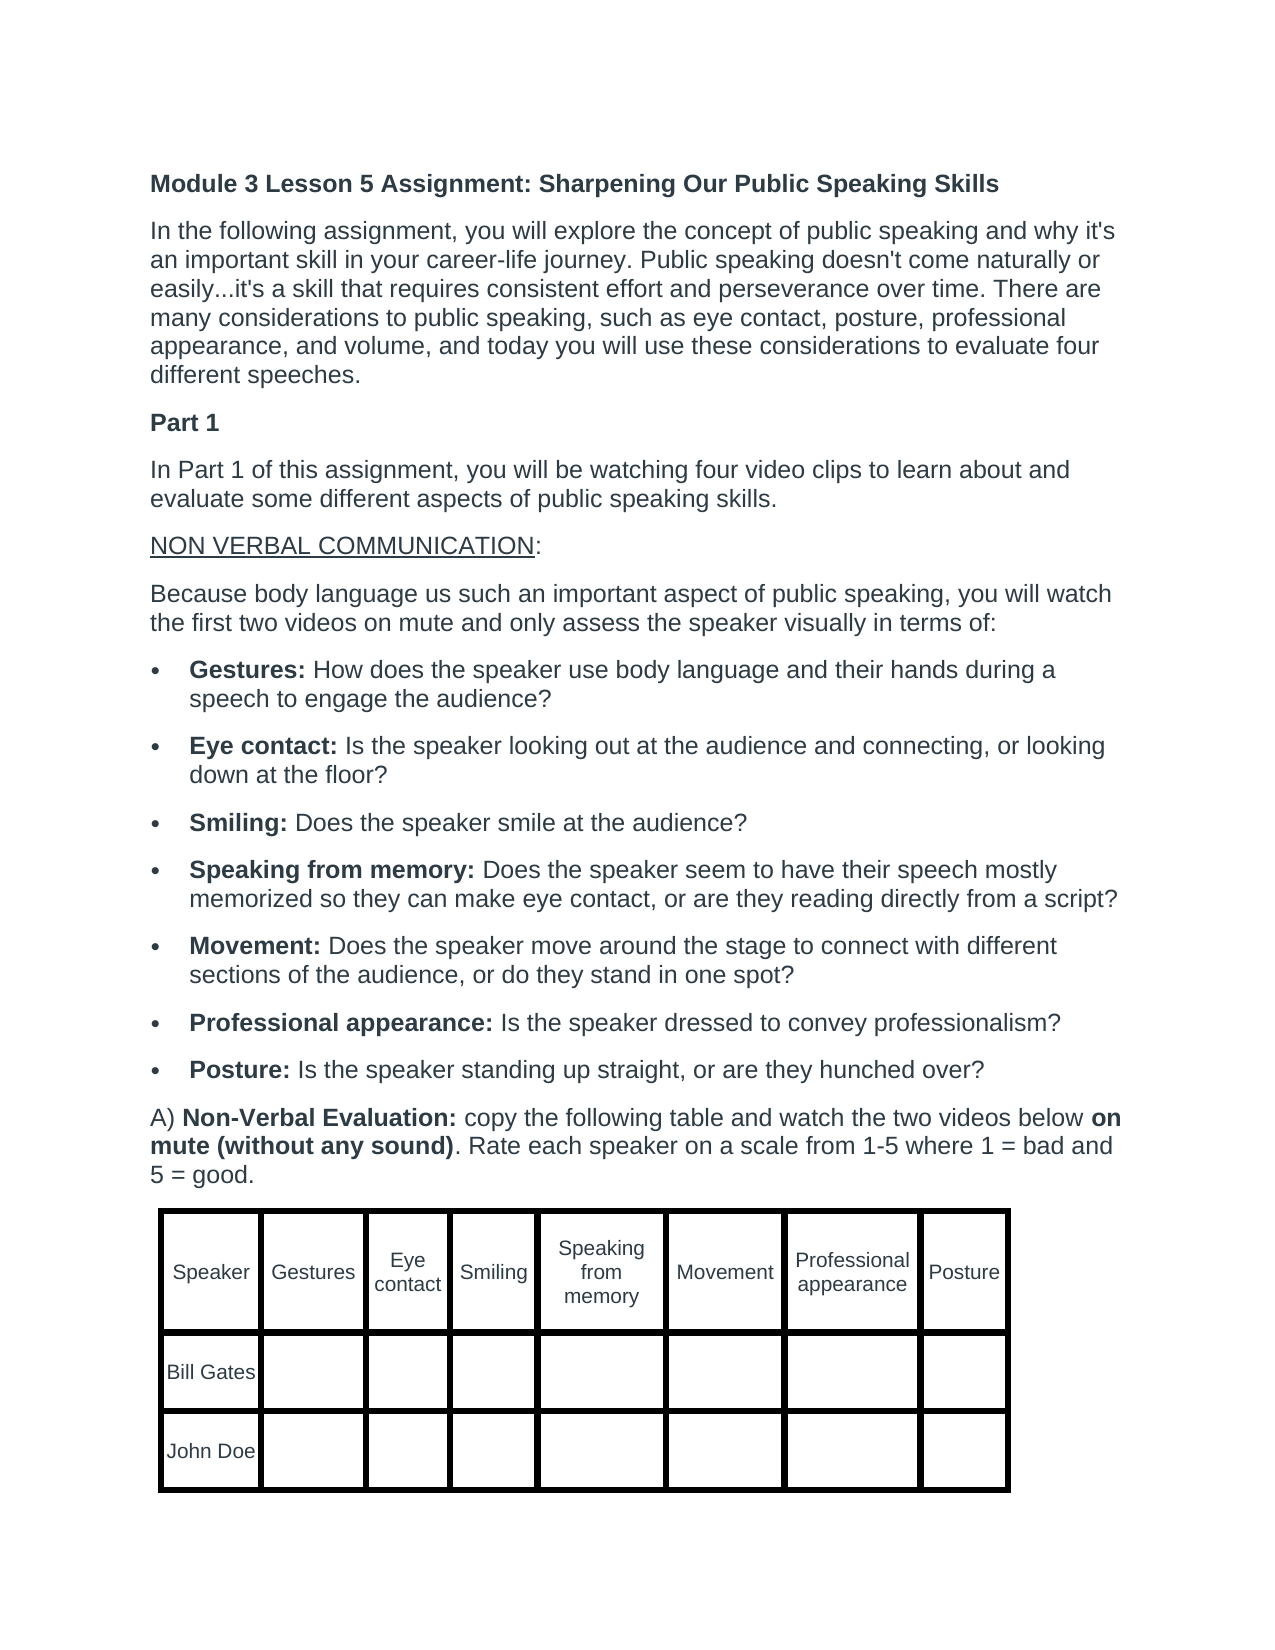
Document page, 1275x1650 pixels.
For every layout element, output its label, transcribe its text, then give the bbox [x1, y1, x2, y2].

table_cell [369, 1336, 447, 1408]
table_header Eye contact [369, 1214, 447, 1329]
table_cell [924, 1336, 1005, 1408]
table_cell [924, 1414, 1005, 1487]
text A) Non-Verbal Evaluation: copy the following table and watch the two videos below on mute (without any sound). Rate each speaker on a scale from 1-5 where 1 = bad and 5 = good. [150, 1102, 1125, 1189]
table_cell [669, 1414, 781, 1487]
table_header Gestures [264, 1214, 363, 1329]
list Professional appearance: Is the speaker dressed to convey professionalism? [152, 1007, 1125, 1036]
table_cell [541, 1336, 663, 1408]
table_header Posture [924, 1214, 1005, 1329]
table_cell Bill Gates [164, 1336, 258, 1408]
table_header Movement [669, 1214, 781, 1329]
table_header Professional appearance [788, 1214, 917, 1329]
text In the following assignment, you will explore the concept of public speaking and why it's an important skill in your career-life journey. Public speaking doesn't come naturally or easily...it's a skill that requires consistent effort and perseverance over time. There are many considerations to public speaking, such as eye contact, posture, professional appearance, and volume, and today you will use these considerations to evaluate four different speeches. [150, 216, 1125, 389]
text NON VERBAL COMMUNICATION: [150, 531, 1125, 560]
table_cell [453, 1336, 534, 1408]
table_cell [453, 1414, 534, 1487]
table_cell [788, 1414, 917, 1487]
list Movement: Does the speaker move around the stage to connect with different sections of the audience, or do they stand in one spot? [152, 931, 1125, 989]
table_cell [264, 1414, 363, 1487]
table_header Speaker [164, 1214, 258, 1329]
table_cell [669, 1336, 781, 1408]
table_cell [369, 1414, 447, 1487]
table_cell [541, 1414, 663, 1487]
list Posture: Is the speaker standing up straight, or are they hunched over? [152, 1055, 1125, 1084]
table_cell [788, 1336, 917, 1408]
list Eye contact: Is the speaker looking out at the audience and connecting, or looking down at the floor? [152, 731, 1125, 789]
table_header Smiling [453, 1214, 534, 1329]
table_cell [264, 1336, 363, 1408]
text Module 3 Lesson 5 Assignment: Sharpening Our Public Speaking Skills [150, 169, 1125, 197]
table_header Speaking from memory [541, 1214, 663, 1329]
text In Part 1 of this assignment, you will be watching four video clips to learn about and evaluate some different aspects of public speaking skills. [150, 455, 1125, 512]
table_cell John Doe [164, 1414, 258, 1487]
text Because body language us such an important aspect of public speaking, you will watch the first two videos on mute and only assess the speaker visually in terms of: [150, 579, 1125, 636]
list Speaking from memory: Does the speaker seem to have their speech mostly memorized so they can make eye contact, or are they reading directly from a script? [152, 855, 1125, 912]
text Part 1 [150, 407, 1125, 436]
list Gestures: How does the speaker use body language and their hands during a speech to engage the audience? [152, 655, 1125, 712]
list Smiling: Does the speaker smile at the audience? [152, 807, 1125, 836]
